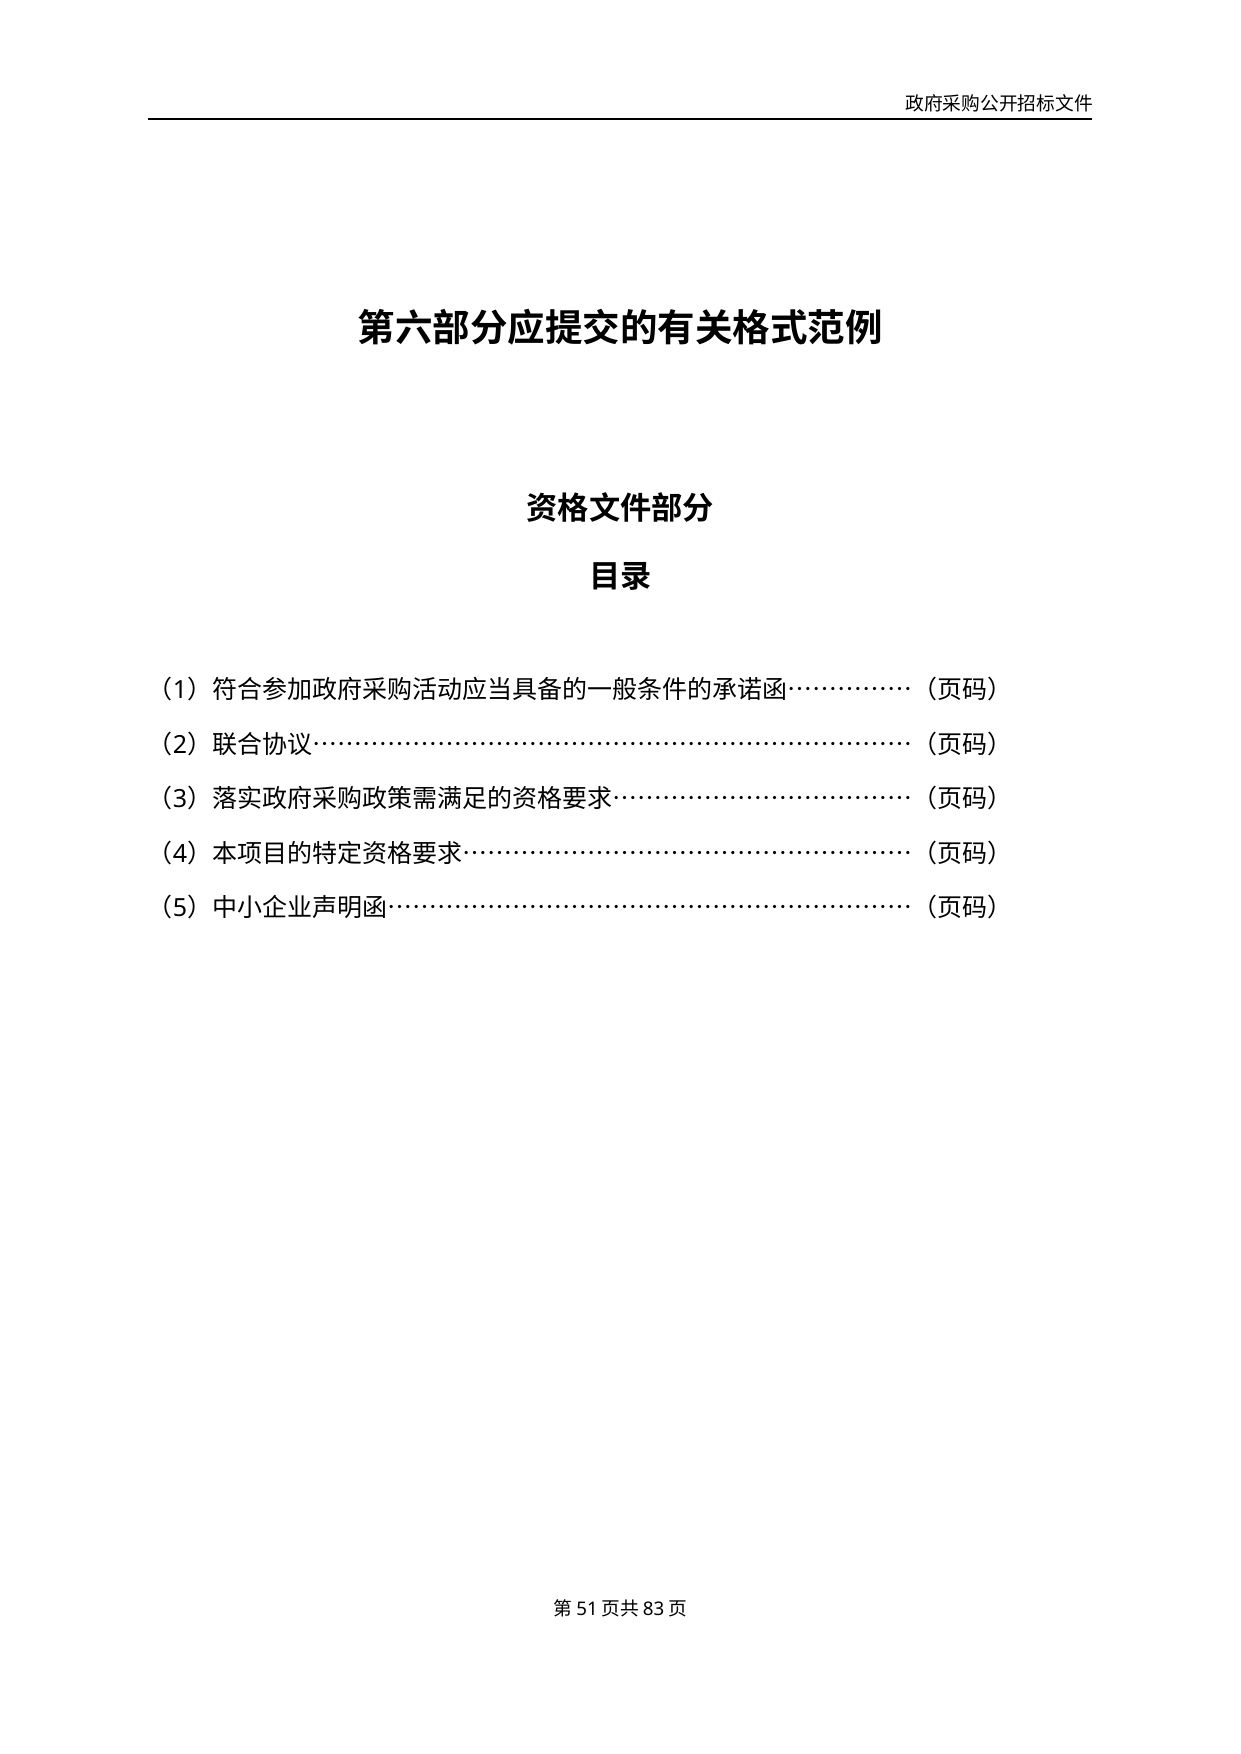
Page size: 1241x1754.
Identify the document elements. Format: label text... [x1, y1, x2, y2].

text 目录 [148, 551, 1092, 596]
text （2）联合协议………………………………………………………………（页码） [148, 724, 1092, 761]
text （3）落实政府采购政策需满足的资格要求………………………………（页码） [148, 779, 1092, 815]
text （5）中小企业声明函………………………………………………………（页码） [148, 887, 1092, 924]
list 符合参加政府采购活动应当具备的一般条件的承诺函……………（页码） [148, 670, 1092, 706]
text 资格文件部分 [148, 483, 1092, 528]
text （4）本项目的特定资格要求………………………………………………（页码） [148, 833, 1092, 869]
text 第六部分应提交的有关格式范例 [148, 298, 1092, 352]
